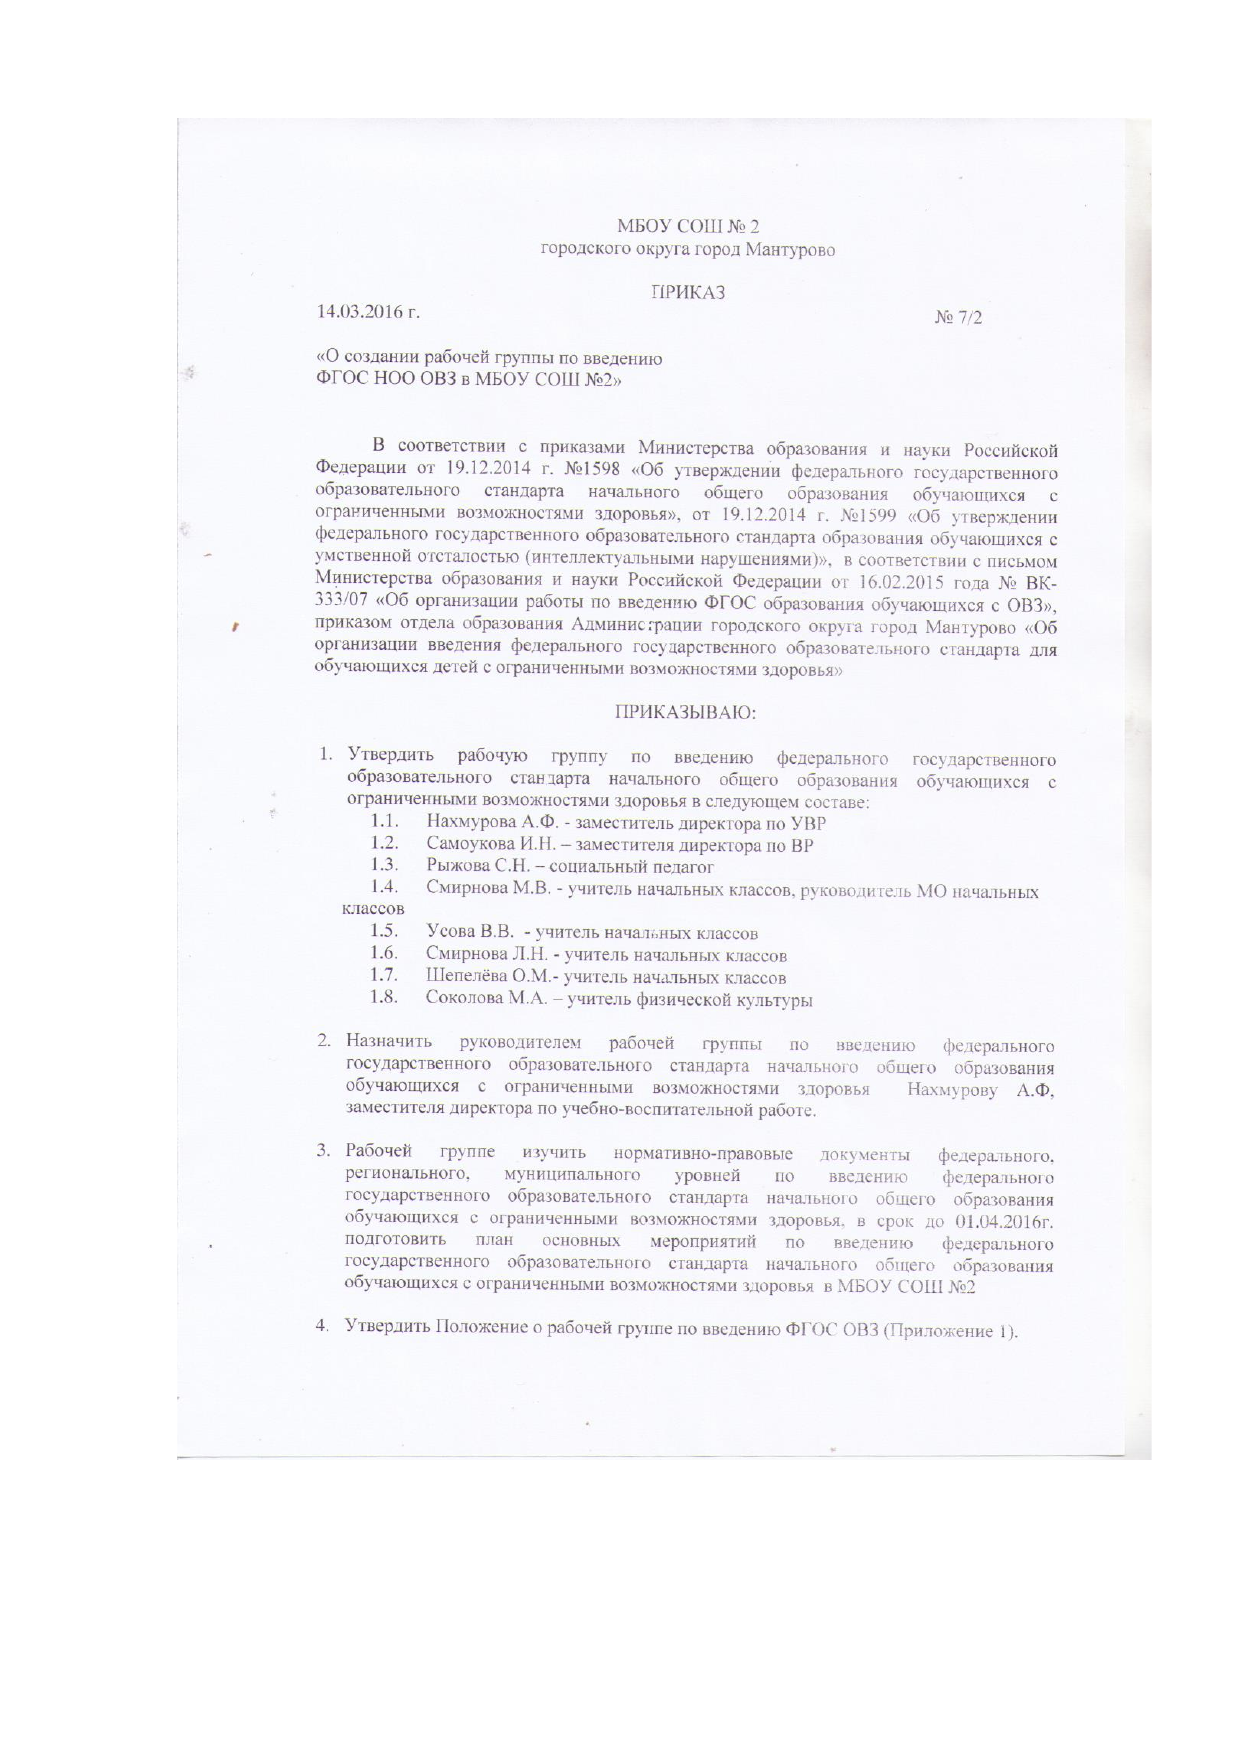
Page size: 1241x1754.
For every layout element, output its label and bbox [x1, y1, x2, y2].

picture [177, 118, 1152, 1460]
